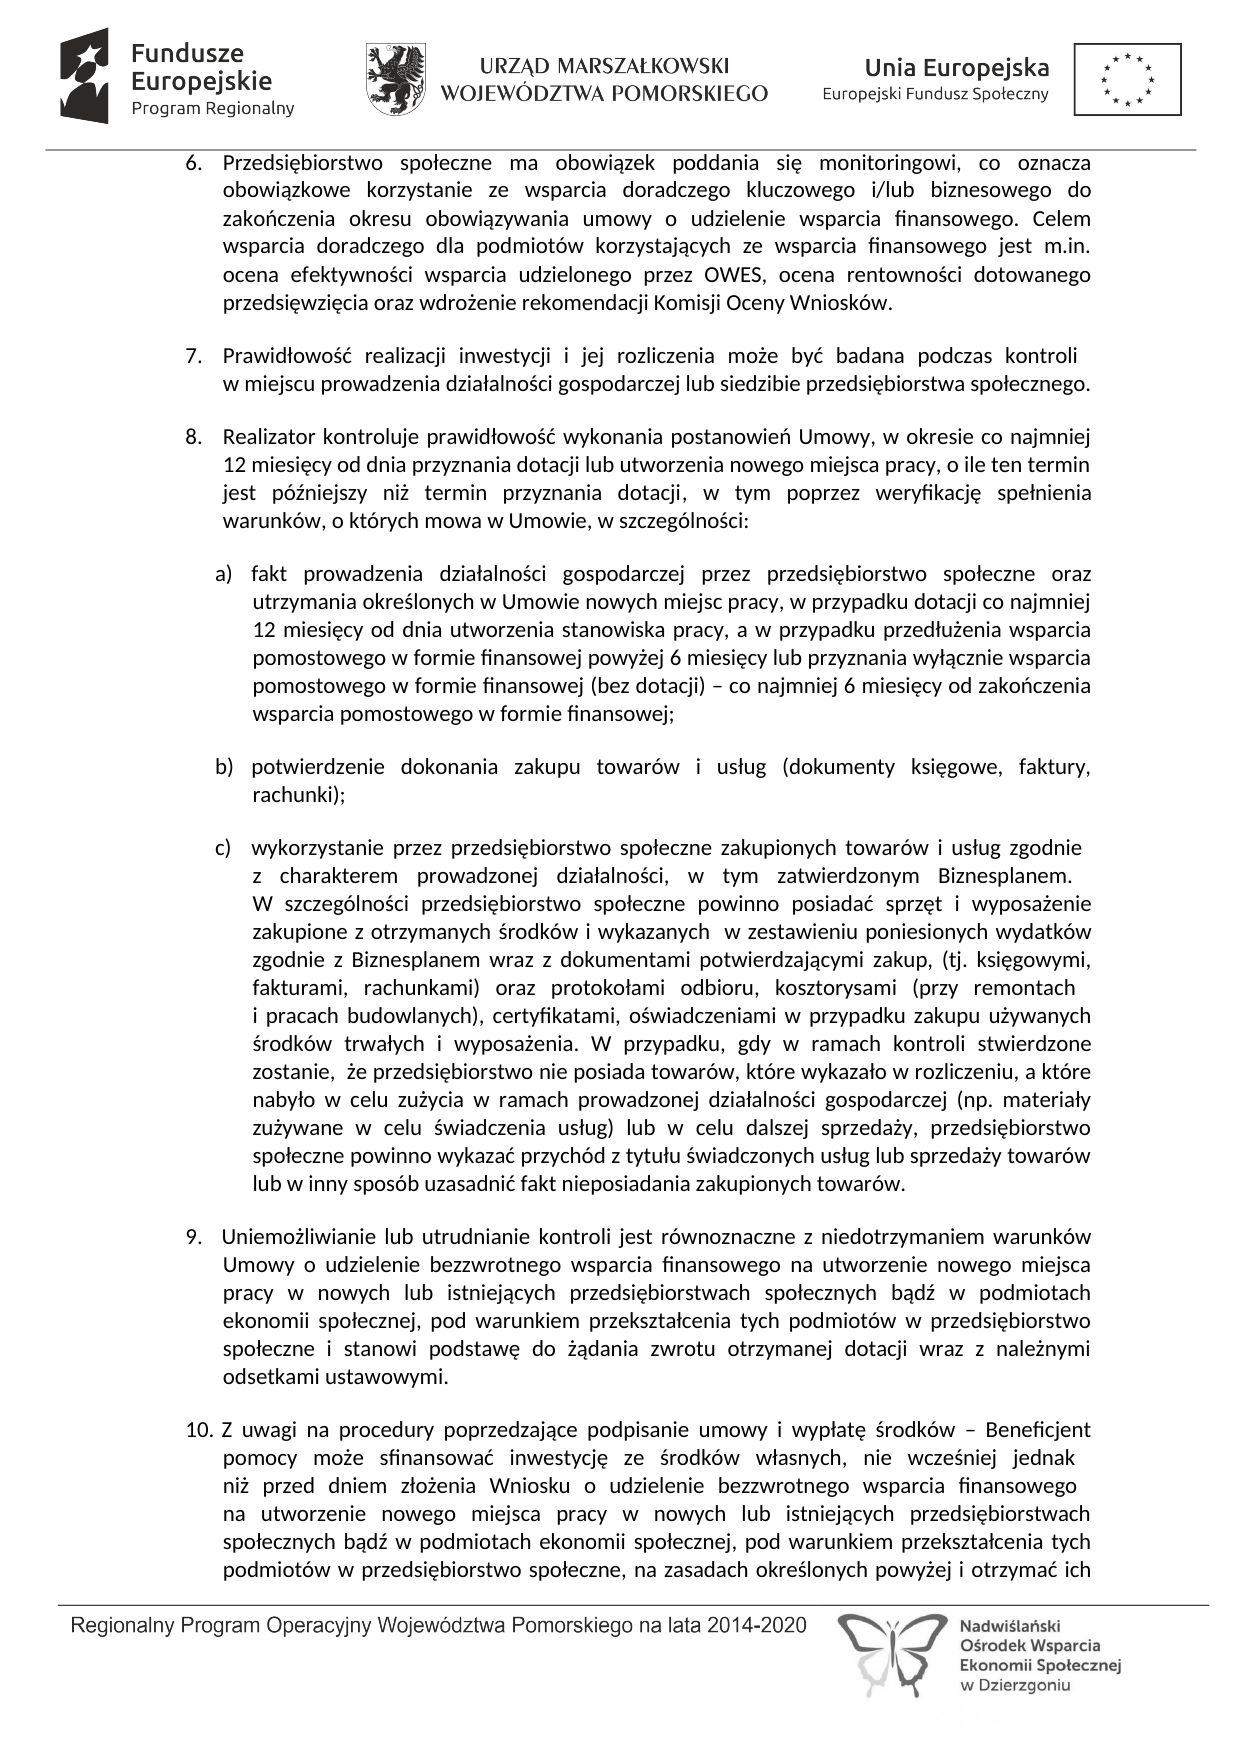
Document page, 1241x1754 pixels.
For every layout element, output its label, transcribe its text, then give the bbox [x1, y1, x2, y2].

list Przedsiębiorstwo społeczne ma obowiązek poddania się monitoringowi, co oznacza obowiązkowe korzystanie ze wsparcia doradczego kluczowego i/lub biznesowego do zakończenia okresu obowiązywania umowy o udzielenie wsparcia finansowego. Celem wsparcia doradczego dla podmiotów korzystających ze wsparcia finansowego jest m.in. ocena efektywności wsparcia udzielonego przez OWES, ocena rentowności dotowanego przedsięwzięcia oraz wdrożenie rekomendacji Komisji Oceny Wniosków. [185, 148, 1093, 316]
picture [57, 1581, 1210, 1728]
list Realizator kontroluje prawidłowość wykonania postanowień Umowy, w okresie co najmniej 12 miesięcy od dnia przyznania dotacji lub utworzenia nowego miejsca pracy, o ile ten termin jest późniejszy niż termin przyznania dotacji, w tym poprzez weryfikację spełnienia warunków, o których mowa w Umowie, w szczególności: [185, 422, 1093, 534]
list potwierdzenie dokonania zakupu towarów i usług (dokumenty księgowe, faktury, rachunki); [215, 752, 1093, 808]
picture [45, 27, 1197, 151]
list Uniemożliwianie lub utrudnianie kontroli jest równoznaczne z niedotrzymaniem warunków Umowy o udzielenie bezzwrotnego wsparcia finansowego na utworzenie nowego miejsca pracy w nowych lub istniejących przedsiębiorstwach społecznych bądź w podmiotach ekonomii społecznej, pod warunkiem przekształcenia tych podmiotów w przedsiębiorstwo społeczne i stanowi podstawę do żądania zwrotu otrzymanej dotacji wraz z należnymi odsetkami ustawowymi. [185, 1222, 1093, 1390]
list wykorzystanie przez przedsiębiorstwo społeczne zakupionych towarów i usług zgodnie z charakterem prowadzonej działalności, w tym zatwierdzonym Biznesplanem. W szczególności przedsiębiorstwo społeczne powinno posiadać sprzęt i wyposażenie zakupione z otrzymanych środków i wykazanych w zestawieniu poniesionych wydatków zgodnie z Biznesplanem wraz z dokumentami potwierdzającymi zakup, (tj. księgowymi, fakturami, rachunkami) oraz protokołami odbioru, kosztorysami (przy remontach i pracach budowlanych), certyfikatami, oświadczeniami w przypadku zakupu używanych środków trwałych i wyposażenia. W przypadku, gdy w ramach kontroli stwierdzone zostanie, że przedsiębiorstwo nie posiada towarów, które wykazało w rozliczeniu, a które nabyło w celu zużycia w ramach prowadzonej działalności gospodarczej (np. materiały zużywane w celu świadczenia usług) lub w celu dalszej sprzedaży, przedsiębiorstwo społeczne powinno wykazać przychód z tytułu świadczonych usług lub sprzedaży towarów lub w inny sposób uzasadnić fakt nieposiadania zakupionych towarów. [215, 833, 1093, 1197]
list fakt prowadzenia działalności gospodarczej przez przedsiębiorstwo społeczne oraz utrzymania określonych w Umowie nowych miejsc pracy, w przypadku dotacji co najmniej 12 miesięcy od dnia utworzenia stanowiska pracy, a w przypadku przedłużenia wsparcia pomostowego w formie finansowej powyżej 6 miesięcy lub przyznania wyłącznie wsparcia pomostowego w formie finansowej (bez dotacji) – co najmniej 6 miesięcy od zakończenia wsparcia pomostowego w formie finansowej; [215, 559, 1093, 727]
list Prawidłowość realizacji inwestycji i jej rozliczenia może być badana podczas kontroli w miejscu prowadzenia działalności gospodarczej lub siedzibie przedsiębiorstwa społecznego. [185, 341, 1093, 397]
